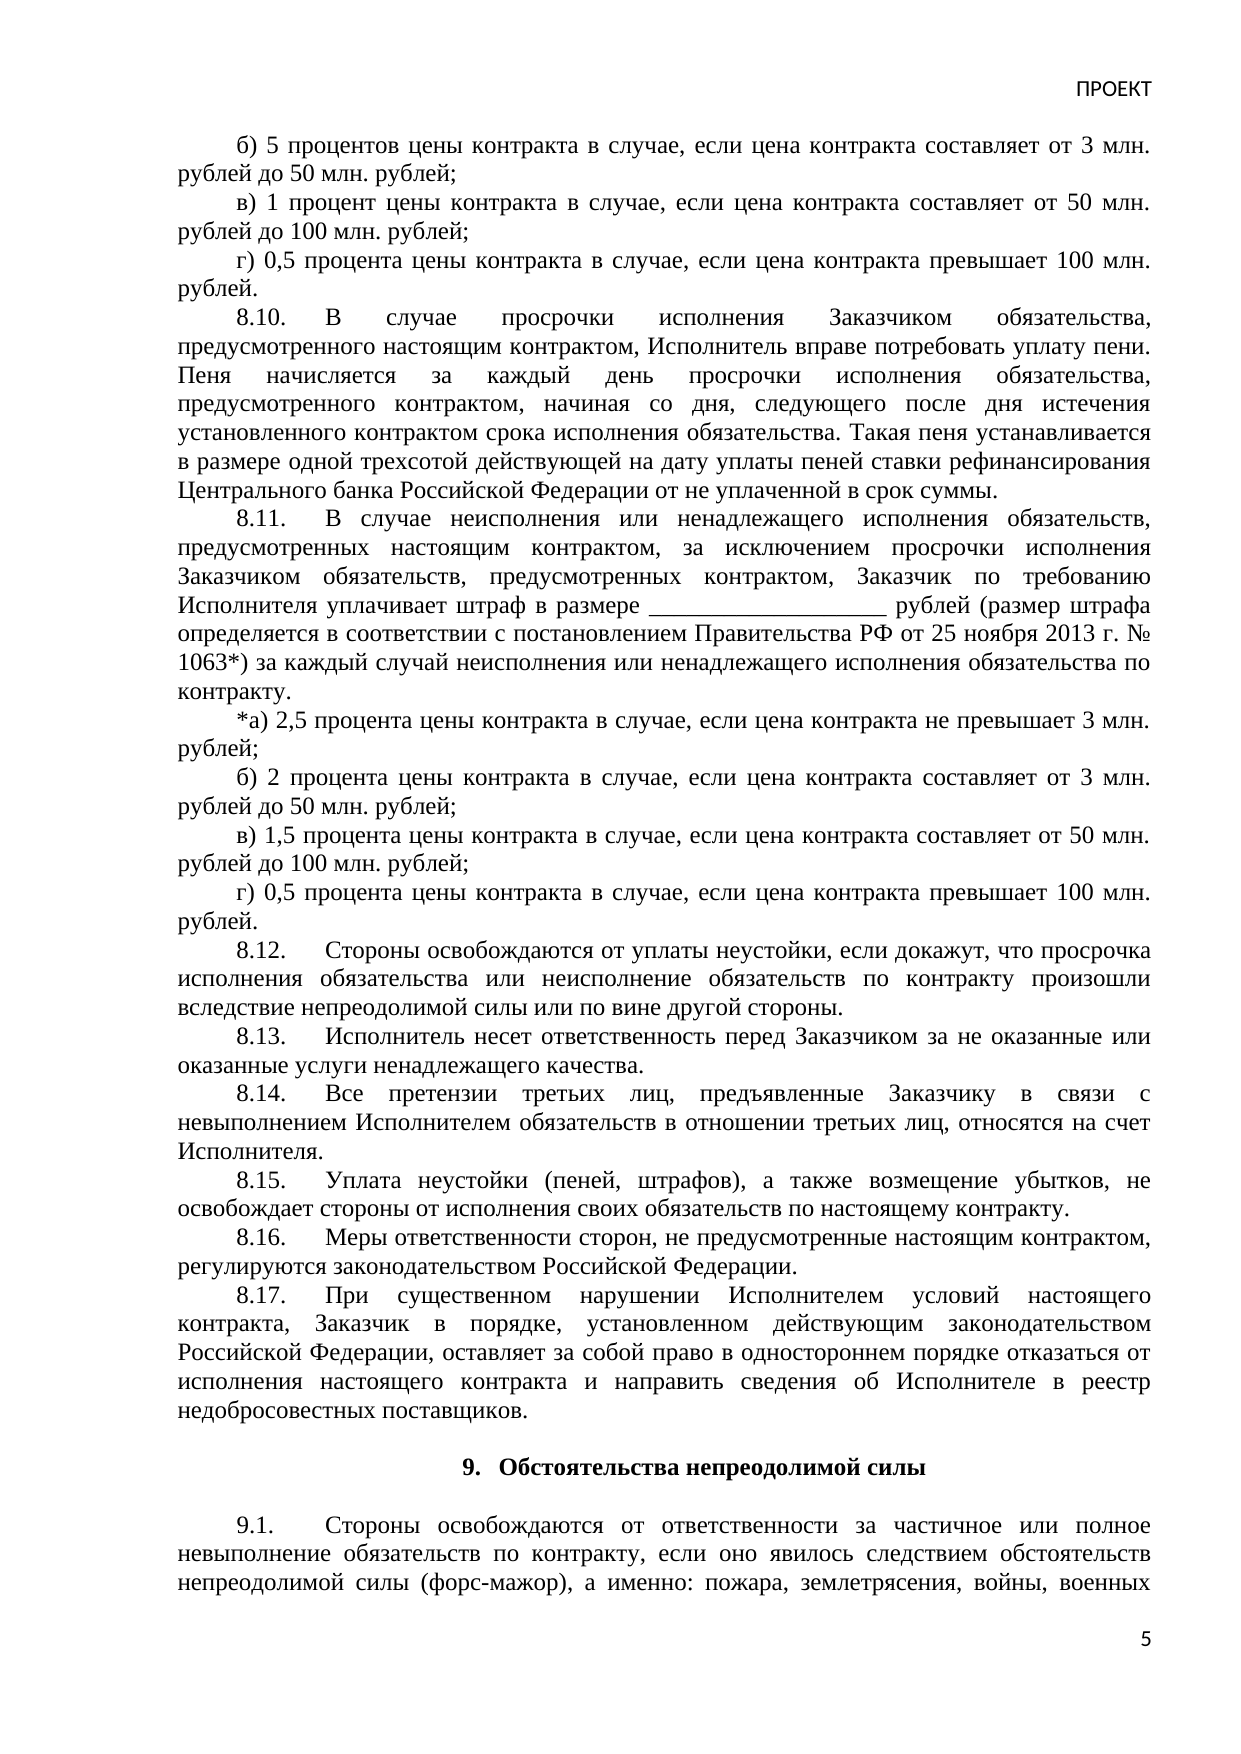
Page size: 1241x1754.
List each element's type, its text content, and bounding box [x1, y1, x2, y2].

list Исполнитель несет ответственность перед Заказчиком за не оказанные или оказанные услуги ненадлежащего качества. [177, 1021, 1152, 1078]
list В случае неисполнения или ненадлежащего исполнения обязательств, предусмотренных настоящим контрактом, за исключением просрочки исполнения Заказчиком обязательств, предусмотренных контрактом, Заказчик по требованию Исполнителя уплачивает штраф в размере ___________________ рублей (размер штрафа определяется в соответствии с постановлением Правительства РФ от 25 ноября 2013 г. № 1063*) за каждый случай неисполнения или ненадлежащего исполнения обязательства по контракту. [177, 503, 1152, 705]
list б) 2 процента цены контракта в случае, если цена контракта составляет от 3 млн. рублей до 50 млн. рублей; [177, 762, 1152, 820]
list Стороны освобождаются от уплаты неустойки, если докажут, что просрочка исполнения обязательства или неисполнение обязательств по контракту произошли вследствие непреодолимой силы или по вине другой стороны. [177, 935, 1152, 1021]
list б) 5 процентов цены контракта в случае, если цена контракта составляет от 3 млн. рублей до 50 млн. рублей; [177, 130, 1152, 187]
list в) 1 процент цены контракта в случае, если цена контракта составляет от 50 млн. рублей до 100 млн. рублей; [177, 187, 1152, 245]
list г) 0,5 процента цены контракта в случае, если цена контракта превышает 100 млн. рублей. [177, 877, 1152, 935]
list *а) 2,5 процента цены контракта в случае, если цена контракта не превышает 3 млн. рублей; [177, 705, 1152, 762]
list г) 0,5 процента цены контракта в случае, если цена контракта превышает 100 млн. рублей. [177, 245, 1152, 302]
list При существенном нарушении Исполнителем условий настоящего контракта, Заказчик в порядке, установленном действующим законодательством Российской Федерации, оставляет за собой право в одностороннем порядке отказаться от исполнения настоящего контракта и направить сведения об Исполнителе в реестр недобросовестных поставщиков. [177, 1280, 1152, 1423]
list Обстоятельства непреодолимой силы [236, 1452, 1152, 1481]
list Все претензии третьих лиц, предъявленные Заказчику в связи с невыполнением Исполнителем обязательств в отношении третьих лиц, относятся на счет Исполнителя. [177, 1078, 1152, 1165]
list Уплата неустойки (пеней, штрафов), а также возмещение убытков, не освобождает стороны от исполнения своих обязательств по настоящему контракту. [177, 1165, 1152, 1222]
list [177, 1510, 1152, 1596]
list В случае просрочки исполнения Заказчиком обязательства, предусмотренного настоящим контрактом, Исполнитель вправе потребовать уплату пени. Пеня начисляется за каждый день просрочки исполнения обязательства, предусмотренного контрактом, начиная со дня, следующего после дня истечения установленного контрактом срока исполнения обязательства. Такая пеня устанавливается в размере одной трехсотой действующей на дату уплаты пеней ставки рефинансирования Центрального банка Российской Федерации от не уплаченной в срок суммы. [177, 302, 1152, 503]
list Меры ответственности сторон, не предусмотренные настоящим контрактом, регулируются законодательством Российской Федерации. [177, 1222, 1152, 1280]
list в) 1,5 процента цены контракта в случае, если цена контракта составляет от 50 млн. рублей до 100 млн. рублей; [177, 820, 1152, 877]
